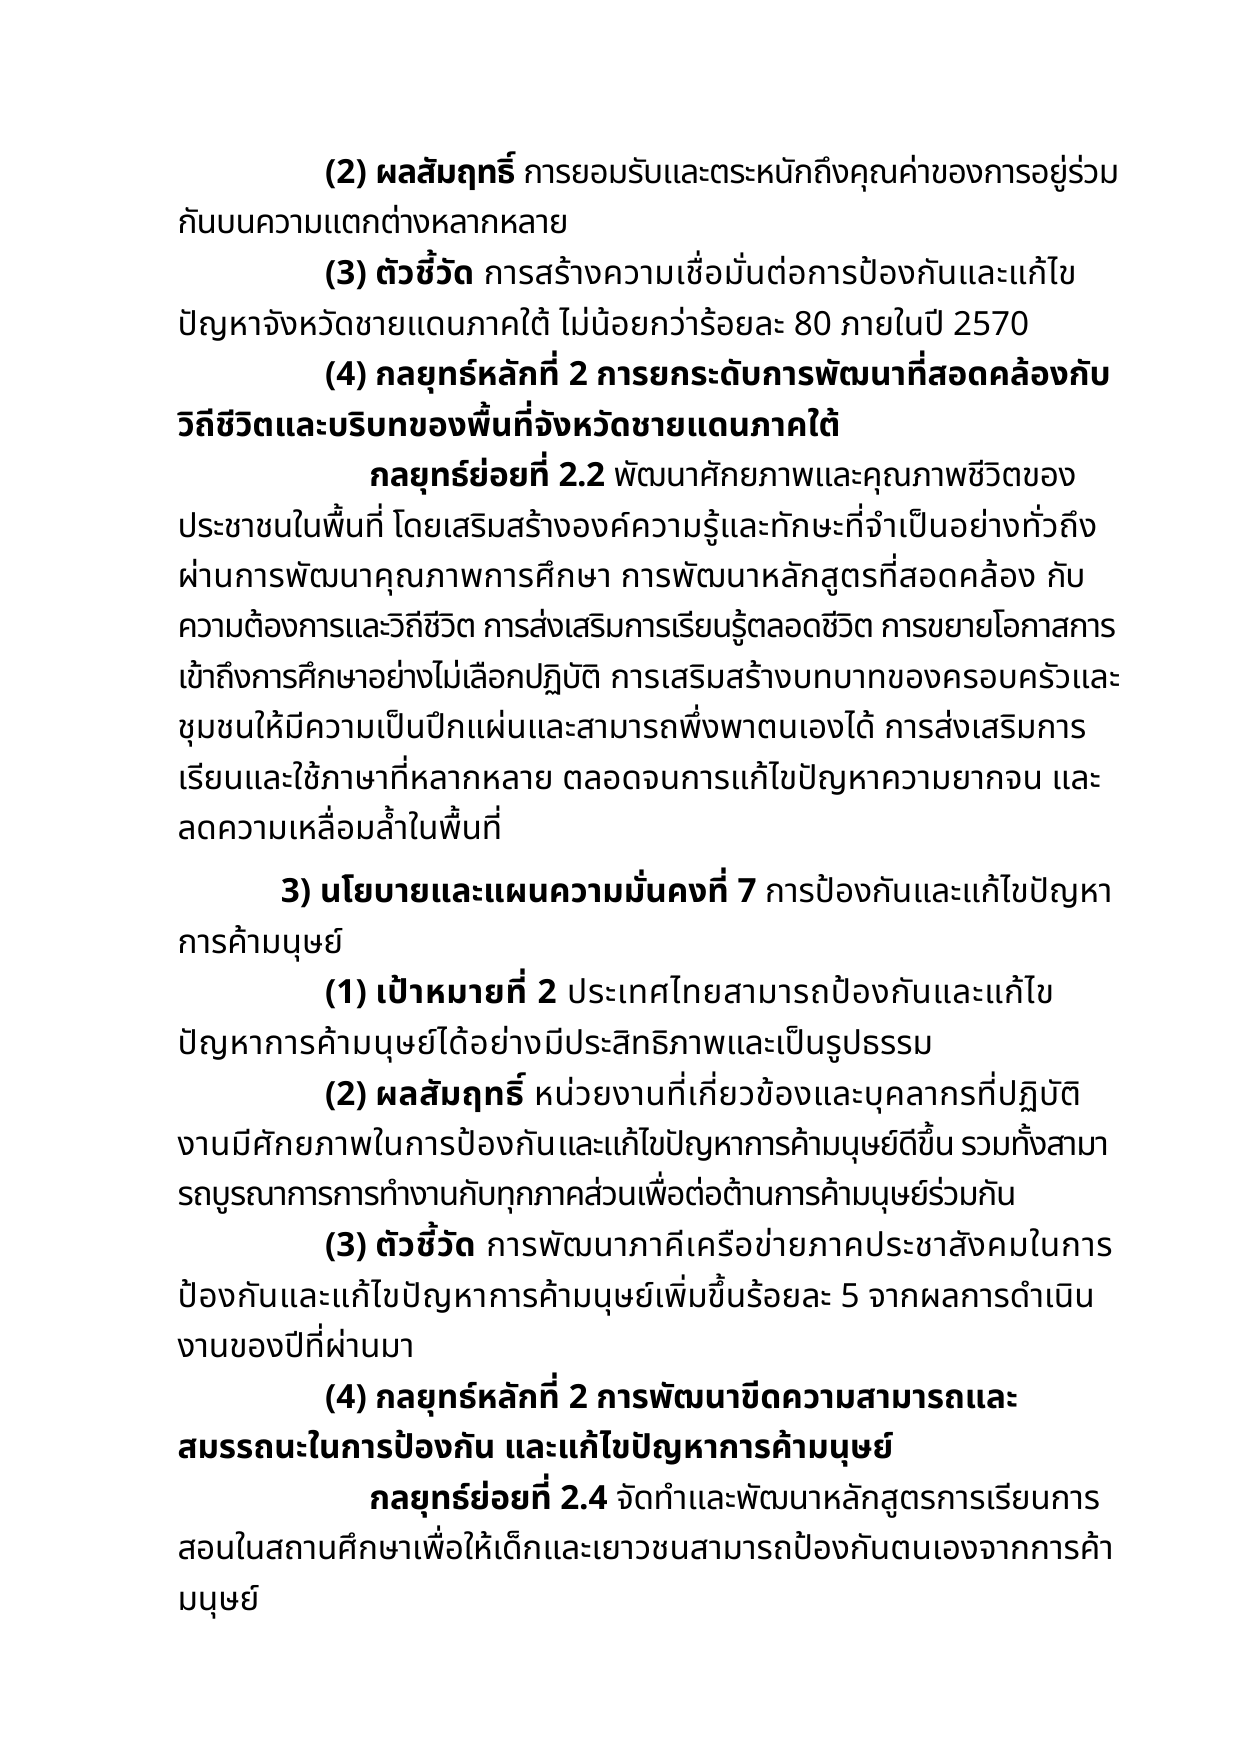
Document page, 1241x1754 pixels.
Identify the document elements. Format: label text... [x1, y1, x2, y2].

text (2) ผลสัมฤทธิ์ การยอมรับและตระหนักถึงคุณค่าของการอยู่ร่วมกันบนความแตกต่างหลากหลาย [177, 148, 1122, 249]
text กลยุทธ์ย่อยที่ 2.2 พัฒนาศักยภาพและคุณภาพชีวิตของประชาชนในพื้นที่ โดยเสริมสร้างองค์ความรู้และทักษะที่จำเป็นอย่างทั่วถึงผ่านการพัฒนาคุณภาพการศึกษา การพัฒนาหลักสูตรที่สอดคล้อง กับความต้องการและวิถีชีวิต การส่งเสริมการเรียนรู้ตลอดชีวิต การขยายโอกาสการเข้าถึงการศึกษาอย่างไม่เลือกปฏิบัติ การเสริมสร้างบทบาทของครอบครัวและชุมชนให้มีความเป็นปึกแผ่นและสามารถพึ่งพาตนเองได้ การส่งเสริมการเรียนและใช้ภาษาที่หลากหลาย ตลอดจนการแก้ไขปัญหาความยากจน และลดความเหลื่อมล้ำในพื้นที่ [177, 451, 1122, 855]
text (1) เป้าหมายที่ 2 ประเทศไทยสามารถป้องกันและแก้ไขปัญหาการค้ามนุษย์ได้อย่างมีประสิทธิภาพและเป็นรูปธรรม [177, 968, 1122, 1069]
text กลยุทธ์ย่อยที่ 2.4 จัดทำและพัฒนาหลักสูตรการเรียนการสอนในสถานศึกษาเพื่อให้เด็กและเยาวชนสามารถป้องกันตนเองจากการค้ามนุษย์ [177, 1473, 1122, 1625]
text (3) ตัวชี้วัด การสร้างความเชื่อมั่นต่อการป้องกันและแก้ไขปัญหาจังหวัดชายแดนภาคใต้ ไม่น้อยกว่าร้อยละ 80 ภายในปี 2570 [177, 249, 1122, 350]
text (3) ตัวชี้วัด การพัฒนาภาคีเครือข่ายภาคประชาสังคมในการป้องกันและแก้ไขปัญหาการค้ามนุษย์เพิ่มขึ้นร้อยละ 5 จากผลการดำเนินงานของปีที่ผ่านมา [177, 1221, 1122, 1372]
text (4) กลยุทธ์หลักที่ 2 การยกระดับการพัฒนาที่สอดคล้องกับวิถีชีวิตและบริบทของพื้นที่จังหวัดชายแดนภาคใต้ [177, 350, 1122, 451]
text 3) นโยบายและแผนความมั่นคงที่ 7 การป้องกันและแก้ไขปัญหาการค้ามนุษย์ [177, 867, 1122, 968]
text (2) ผลสัมฤทธิ์ หน่วยงานที่เกี่ยวข้องและบุคลากรที่ปฏิบัติงานมีศักยภาพในการป้องกันและแก้ไขปัญหาการค้ามนุษย์ดีขึ้น รวมทั้งสามารถบูรณาการการทำงานกับทุกภาคส่วนเพื่อต่อต้านการค้ามนุษย์ร่วมกัน [177, 1069, 1122, 1221]
text (4) กลยุทธ์หลักที่ 2 การพัฒนาขีดความสามารถและสมรรถนะในการป้องกัน และแก้ไขปัญหาการค้ามนุษย์ [177, 1372, 1122, 1473]
